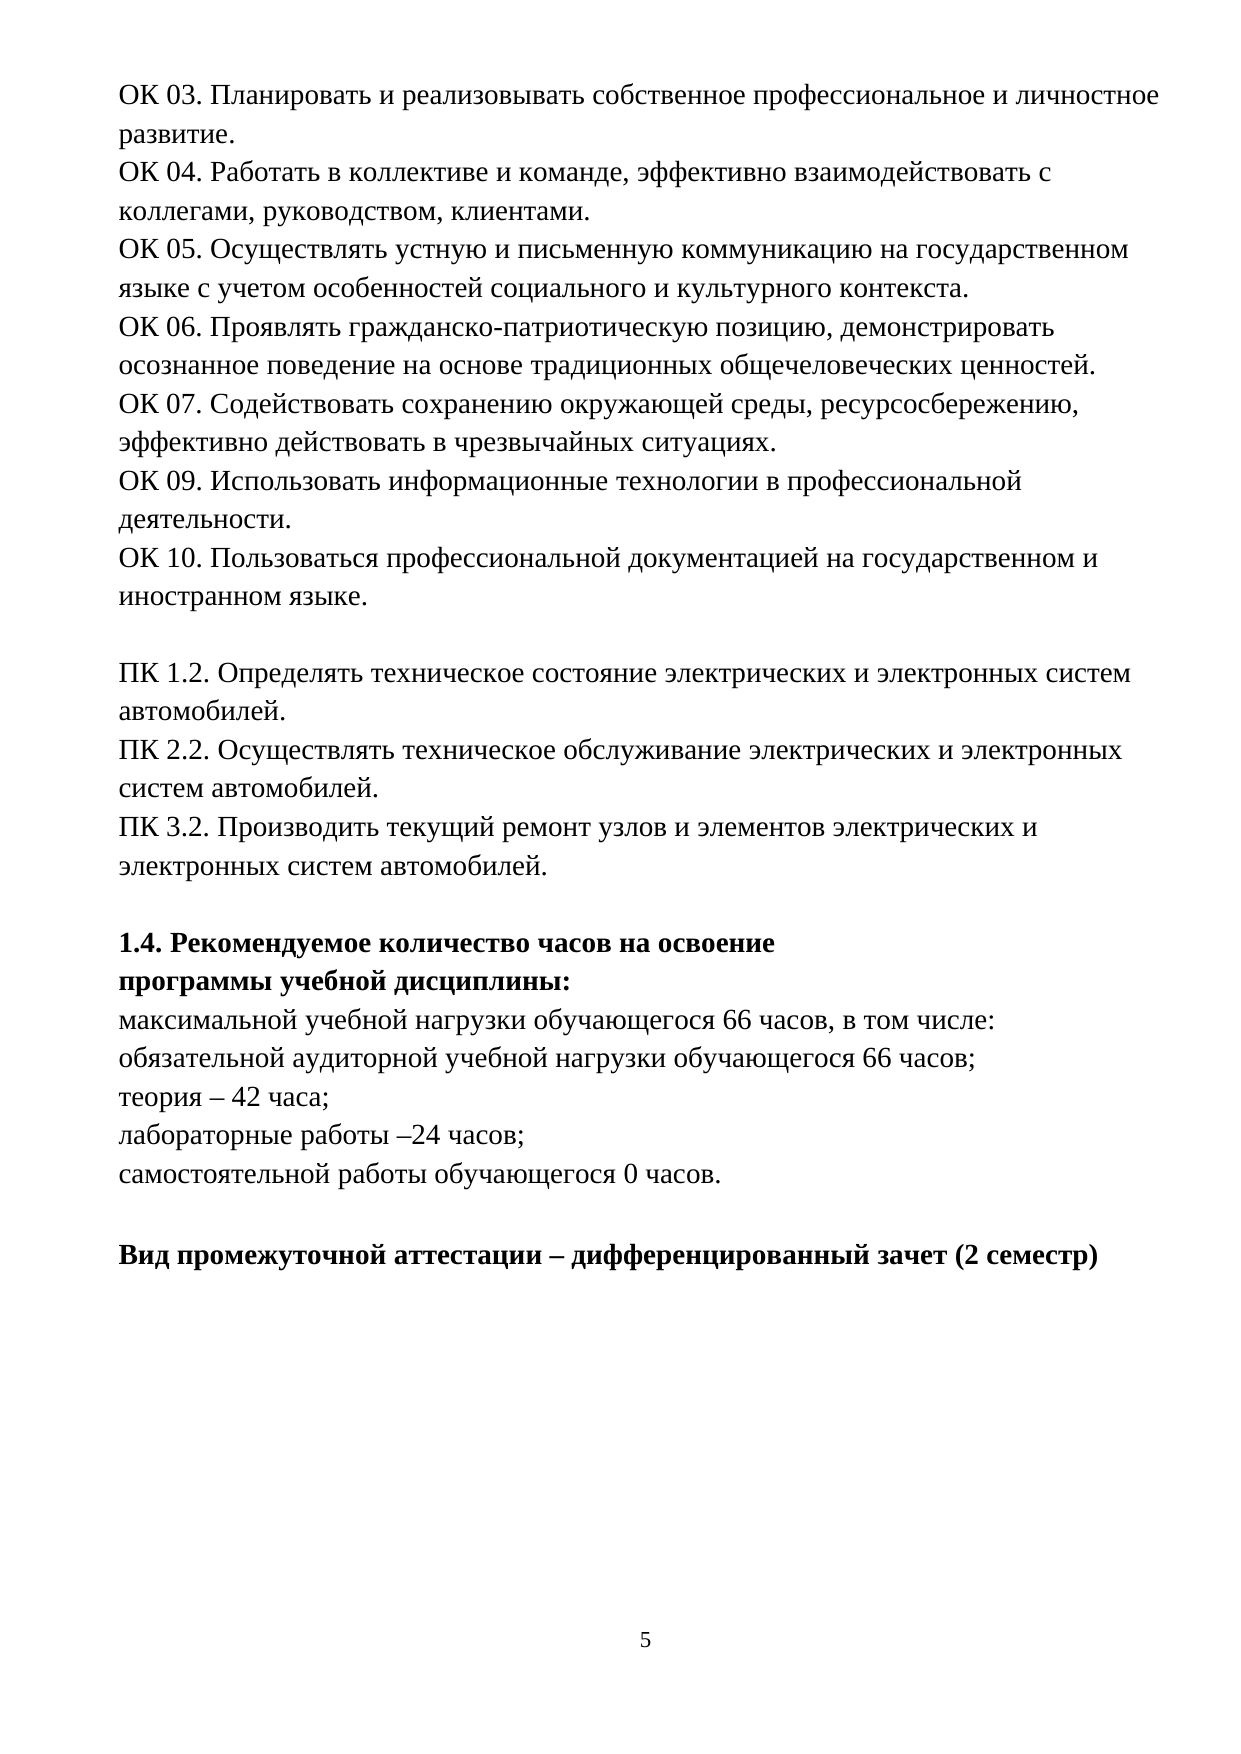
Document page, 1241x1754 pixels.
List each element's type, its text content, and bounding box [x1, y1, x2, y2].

text максимальной учебной нагрузки обучающегося 66 часов, в том числе: обязательной аудиторной учебной нагрузки обучающегося 66 часов; теория – 42 часа; [118, 1002, 1039, 1112]
subtitle Рекомендуемое количество часов на освоение программы учебной дисциплины: [118, 925, 936, 997]
text ОК 09. Использовать информационные технологии в профессиональной деятельности. [118, 463, 1129, 535]
text ОК 05. Осуществлять устную и письменную коммуникацию на государственном языке с учетом особенностей социального и культурного контекста. [118, 232, 1129, 304]
subtitle Вид промежуточной аттестации – дифференцированный зачет (2 семестр) [118, 1237, 1219, 1271]
text лабораторные работы –24 часов; самостоятельной работы обучающегося 0 часов. [118, 1117, 734, 1189]
text ОК 10. Пользоваться профессиональной документацией на государственном и иностранном языке. [118, 540, 1219, 612]
text ОК 04. Работать в коллективе и команде, эффективно взаимодействовать с коллегами, руководством, клиентами. [118, 154, 1129, 227]
text ОК 06. Проявлять гражданско-патриотическую позицию, демонстрировать осознанное поведение на основе традиционных общечеловеческих ценностей. ОК 07. Содействовать сохранению окружающей среды, ресурсосбережению, эффективно действовать в чрезвычайных ситуациях. [118, 309, 1129, 458]
text ПК 3.2. Производить текущий ремонт узлов и элементов электрических и электронных систем автомобилей. [118, 809, 1039, 881]
text ОК 03. Планировать и реализовывать собственное профессиональное и личностное развитие. [118, 77, 1219, 149]
text ПК 1.2. Определять техническое состояние электрических и электронных систем автомобилей. [118, 655, 1219, 727]
text ПК 2.2. Осуществлять техническое обслуживание электрических и электронных систем автомобилей. [118, 732, 1129, 804]
